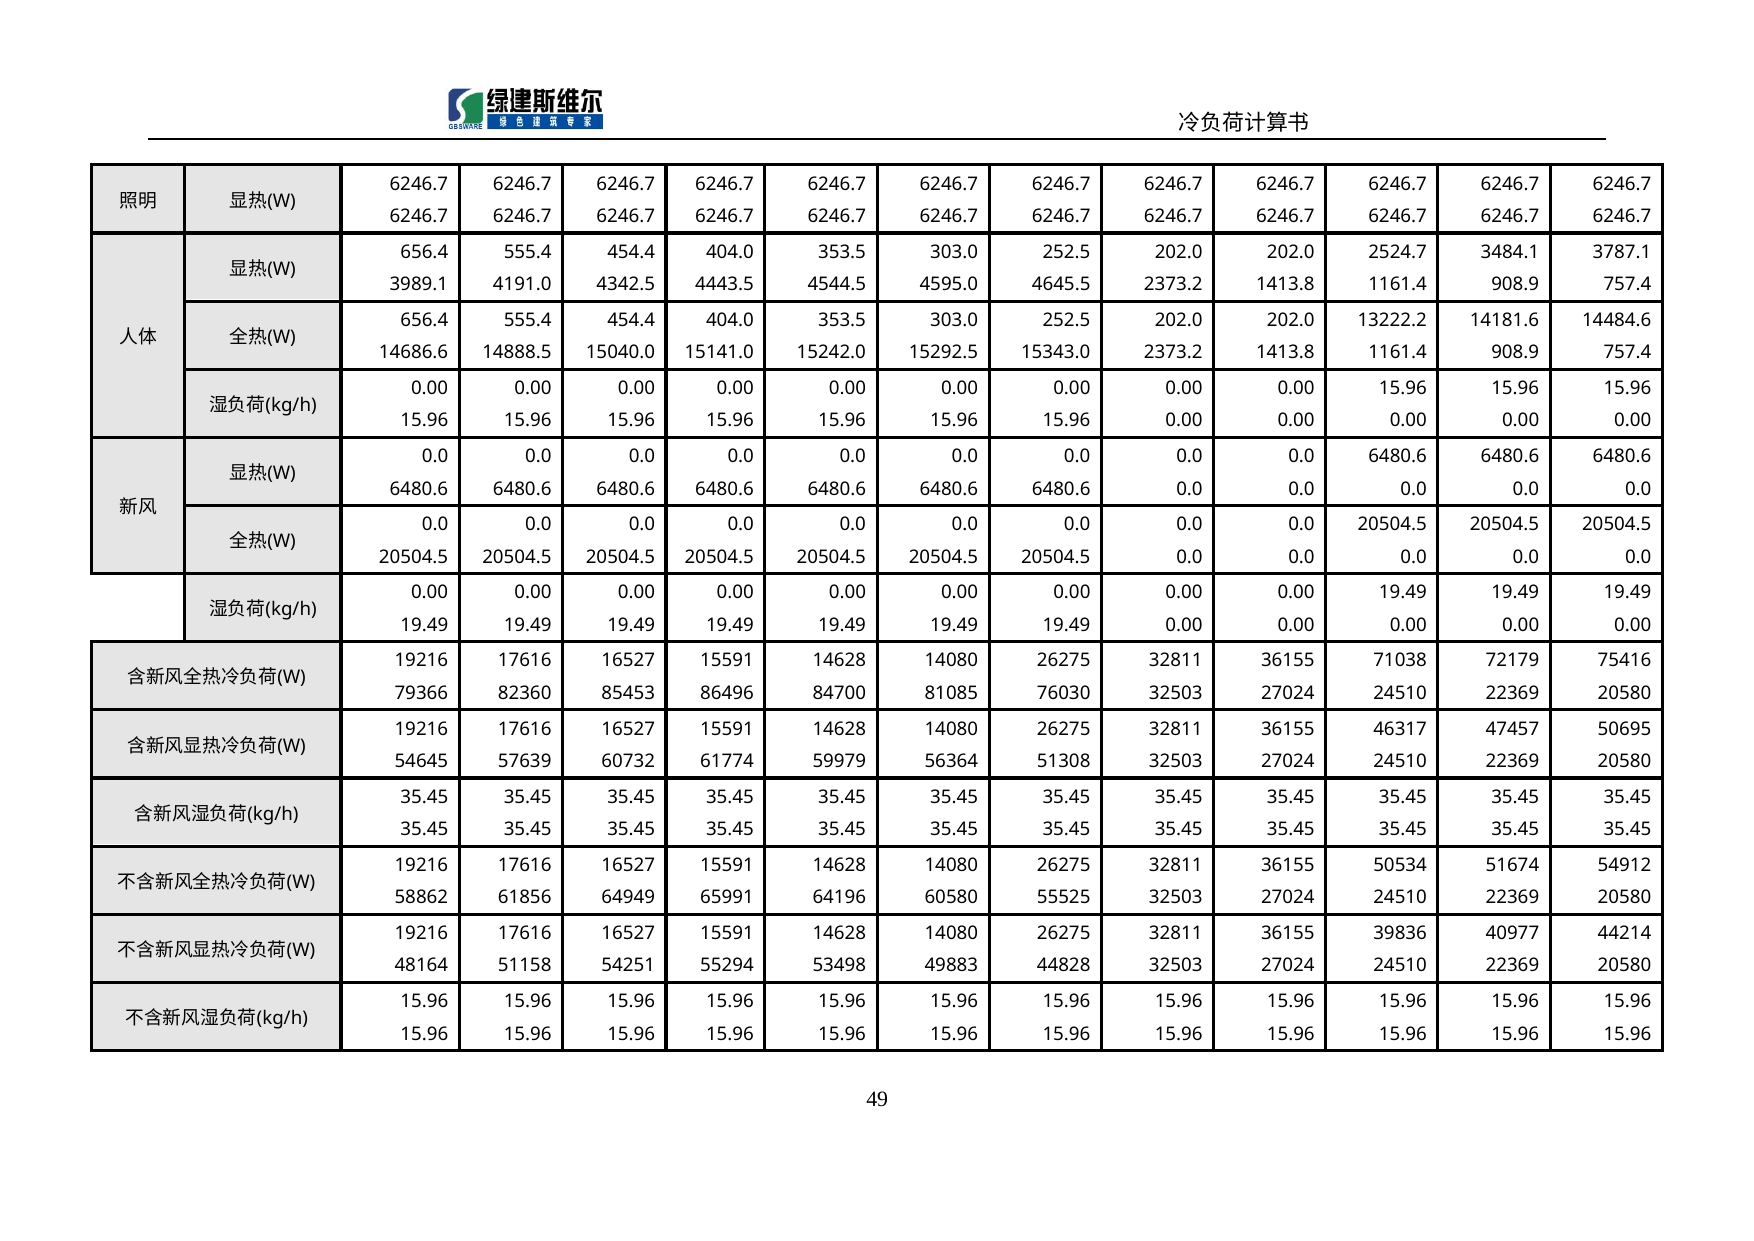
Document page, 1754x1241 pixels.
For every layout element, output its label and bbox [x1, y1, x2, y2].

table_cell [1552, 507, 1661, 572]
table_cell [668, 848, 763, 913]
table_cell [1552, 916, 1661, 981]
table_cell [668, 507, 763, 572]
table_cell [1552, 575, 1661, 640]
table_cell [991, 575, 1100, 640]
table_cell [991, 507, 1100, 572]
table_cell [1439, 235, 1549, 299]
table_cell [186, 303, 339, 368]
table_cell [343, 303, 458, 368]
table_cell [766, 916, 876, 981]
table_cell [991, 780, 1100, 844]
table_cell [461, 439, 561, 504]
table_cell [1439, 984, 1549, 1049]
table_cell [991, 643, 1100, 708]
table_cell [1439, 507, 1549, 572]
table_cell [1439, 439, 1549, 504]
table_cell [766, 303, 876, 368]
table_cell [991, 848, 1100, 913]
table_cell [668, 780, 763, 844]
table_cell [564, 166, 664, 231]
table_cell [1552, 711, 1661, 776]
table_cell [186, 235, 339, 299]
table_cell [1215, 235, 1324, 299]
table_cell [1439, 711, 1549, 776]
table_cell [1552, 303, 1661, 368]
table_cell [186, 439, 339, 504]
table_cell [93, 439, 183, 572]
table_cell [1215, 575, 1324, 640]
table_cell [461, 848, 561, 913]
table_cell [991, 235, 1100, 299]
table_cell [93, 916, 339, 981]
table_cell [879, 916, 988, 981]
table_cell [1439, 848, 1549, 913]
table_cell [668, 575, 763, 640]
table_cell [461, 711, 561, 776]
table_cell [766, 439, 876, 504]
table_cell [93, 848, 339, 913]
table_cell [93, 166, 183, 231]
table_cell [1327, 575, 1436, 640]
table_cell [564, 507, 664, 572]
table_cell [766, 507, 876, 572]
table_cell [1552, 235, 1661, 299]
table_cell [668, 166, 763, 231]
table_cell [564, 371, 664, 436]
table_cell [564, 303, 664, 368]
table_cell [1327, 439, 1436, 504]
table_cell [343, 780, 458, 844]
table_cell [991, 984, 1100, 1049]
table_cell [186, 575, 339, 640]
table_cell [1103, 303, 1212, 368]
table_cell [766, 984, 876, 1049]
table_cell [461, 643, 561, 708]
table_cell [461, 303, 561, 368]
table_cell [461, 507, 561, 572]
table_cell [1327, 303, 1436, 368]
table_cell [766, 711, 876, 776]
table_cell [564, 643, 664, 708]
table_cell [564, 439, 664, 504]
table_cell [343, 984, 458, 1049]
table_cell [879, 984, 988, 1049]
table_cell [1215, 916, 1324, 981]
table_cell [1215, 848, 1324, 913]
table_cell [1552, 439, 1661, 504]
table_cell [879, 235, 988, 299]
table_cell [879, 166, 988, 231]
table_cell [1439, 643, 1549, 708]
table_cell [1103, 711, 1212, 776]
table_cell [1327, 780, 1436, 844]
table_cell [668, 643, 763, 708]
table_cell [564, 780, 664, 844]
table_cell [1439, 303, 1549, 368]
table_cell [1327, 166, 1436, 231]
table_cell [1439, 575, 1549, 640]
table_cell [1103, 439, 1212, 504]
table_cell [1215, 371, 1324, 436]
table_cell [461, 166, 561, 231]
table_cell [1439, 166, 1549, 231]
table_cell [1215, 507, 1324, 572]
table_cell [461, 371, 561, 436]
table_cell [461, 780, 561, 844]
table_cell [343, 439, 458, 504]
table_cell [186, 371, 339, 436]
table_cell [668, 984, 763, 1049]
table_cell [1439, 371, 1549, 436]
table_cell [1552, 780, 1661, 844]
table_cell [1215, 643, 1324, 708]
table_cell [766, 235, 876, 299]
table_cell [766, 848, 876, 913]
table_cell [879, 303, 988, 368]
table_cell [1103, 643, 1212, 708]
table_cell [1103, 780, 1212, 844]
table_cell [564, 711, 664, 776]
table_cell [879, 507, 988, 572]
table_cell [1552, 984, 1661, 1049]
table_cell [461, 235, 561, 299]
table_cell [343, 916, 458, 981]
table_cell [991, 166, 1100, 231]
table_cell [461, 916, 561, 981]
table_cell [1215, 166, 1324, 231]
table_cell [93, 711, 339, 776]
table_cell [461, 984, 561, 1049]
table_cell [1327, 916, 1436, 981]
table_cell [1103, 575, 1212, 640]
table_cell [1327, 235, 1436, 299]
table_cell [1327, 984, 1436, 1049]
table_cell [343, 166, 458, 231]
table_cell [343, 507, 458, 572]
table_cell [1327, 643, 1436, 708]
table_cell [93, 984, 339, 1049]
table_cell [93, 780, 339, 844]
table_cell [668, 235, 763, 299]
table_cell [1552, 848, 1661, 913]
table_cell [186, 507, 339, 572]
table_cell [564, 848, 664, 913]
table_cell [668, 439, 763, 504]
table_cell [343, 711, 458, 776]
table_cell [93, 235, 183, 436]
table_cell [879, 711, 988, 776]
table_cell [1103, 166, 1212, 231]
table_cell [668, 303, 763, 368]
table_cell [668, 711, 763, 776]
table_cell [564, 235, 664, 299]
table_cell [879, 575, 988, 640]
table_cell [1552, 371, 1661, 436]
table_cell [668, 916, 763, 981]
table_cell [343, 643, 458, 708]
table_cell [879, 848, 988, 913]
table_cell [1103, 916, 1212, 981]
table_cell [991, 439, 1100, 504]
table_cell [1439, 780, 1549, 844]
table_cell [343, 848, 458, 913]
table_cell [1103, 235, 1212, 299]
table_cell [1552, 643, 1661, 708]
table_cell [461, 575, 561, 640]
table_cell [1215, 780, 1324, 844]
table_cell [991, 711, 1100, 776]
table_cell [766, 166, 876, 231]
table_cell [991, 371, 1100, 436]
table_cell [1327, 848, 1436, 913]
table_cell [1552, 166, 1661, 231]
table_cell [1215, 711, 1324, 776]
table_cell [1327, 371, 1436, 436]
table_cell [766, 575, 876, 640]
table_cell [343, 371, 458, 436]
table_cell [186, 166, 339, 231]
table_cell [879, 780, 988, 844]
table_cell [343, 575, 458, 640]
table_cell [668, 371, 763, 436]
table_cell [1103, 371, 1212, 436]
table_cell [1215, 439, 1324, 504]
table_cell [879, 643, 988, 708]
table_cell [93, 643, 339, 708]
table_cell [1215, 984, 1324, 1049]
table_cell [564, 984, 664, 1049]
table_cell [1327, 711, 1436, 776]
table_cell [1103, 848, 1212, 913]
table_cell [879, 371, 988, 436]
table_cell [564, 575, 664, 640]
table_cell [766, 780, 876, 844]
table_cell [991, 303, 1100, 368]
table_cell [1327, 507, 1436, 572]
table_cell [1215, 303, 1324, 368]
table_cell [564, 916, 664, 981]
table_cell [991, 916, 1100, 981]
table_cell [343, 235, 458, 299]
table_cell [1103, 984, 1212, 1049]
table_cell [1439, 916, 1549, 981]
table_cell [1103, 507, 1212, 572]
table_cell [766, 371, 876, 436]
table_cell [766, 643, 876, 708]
picture [444, 88, 604, 130]
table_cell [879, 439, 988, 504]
